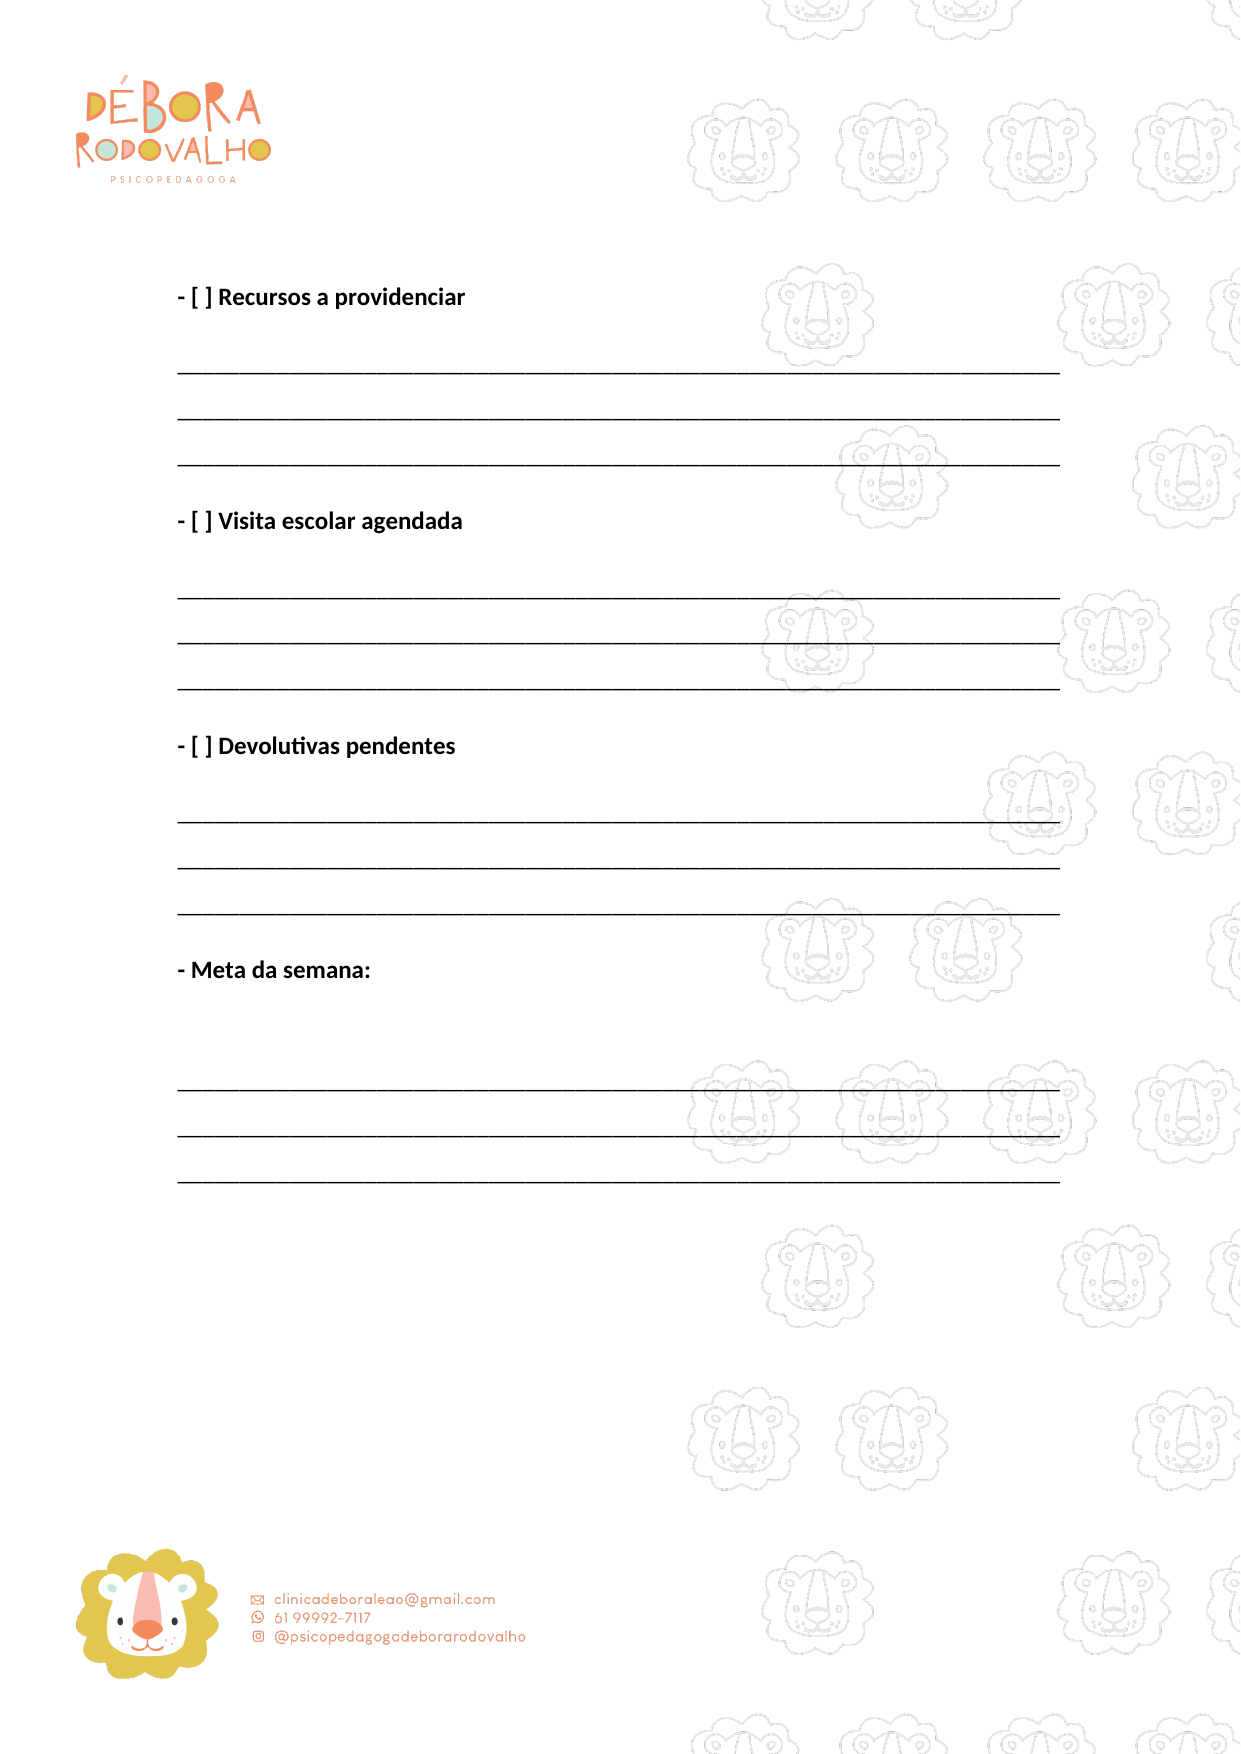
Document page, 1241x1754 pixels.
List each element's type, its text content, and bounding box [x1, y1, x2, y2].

text _____________________________________________________________________________________________________________________________________________________________________________________________________________________ [177, 572, 1063, 694]
text - [ ] Devolutivas pendentes [177, 730, 1063, 760]
text _____________________________________________________________________________________________________________________________________________________________________________________________________________________ [177, 1021, 1063, 1186]
picture [0, 0, 1241, 1754]
text _____________________________________________________________________________________________________________________________________________________________________________________________________________________ [177, 796, 1063, 918]
text _____________________________________________________________________________________________________________________________________________________________________________________________________________________ [177, 347, 1063, 469]
text - [ ] Recursos a providenciar [177, 281, 1063, 311]
text - Meta da semana: [177, 954, 1063, 985]
text - [ ] Visita escolar agendada [177, 505, 1063, 536]
